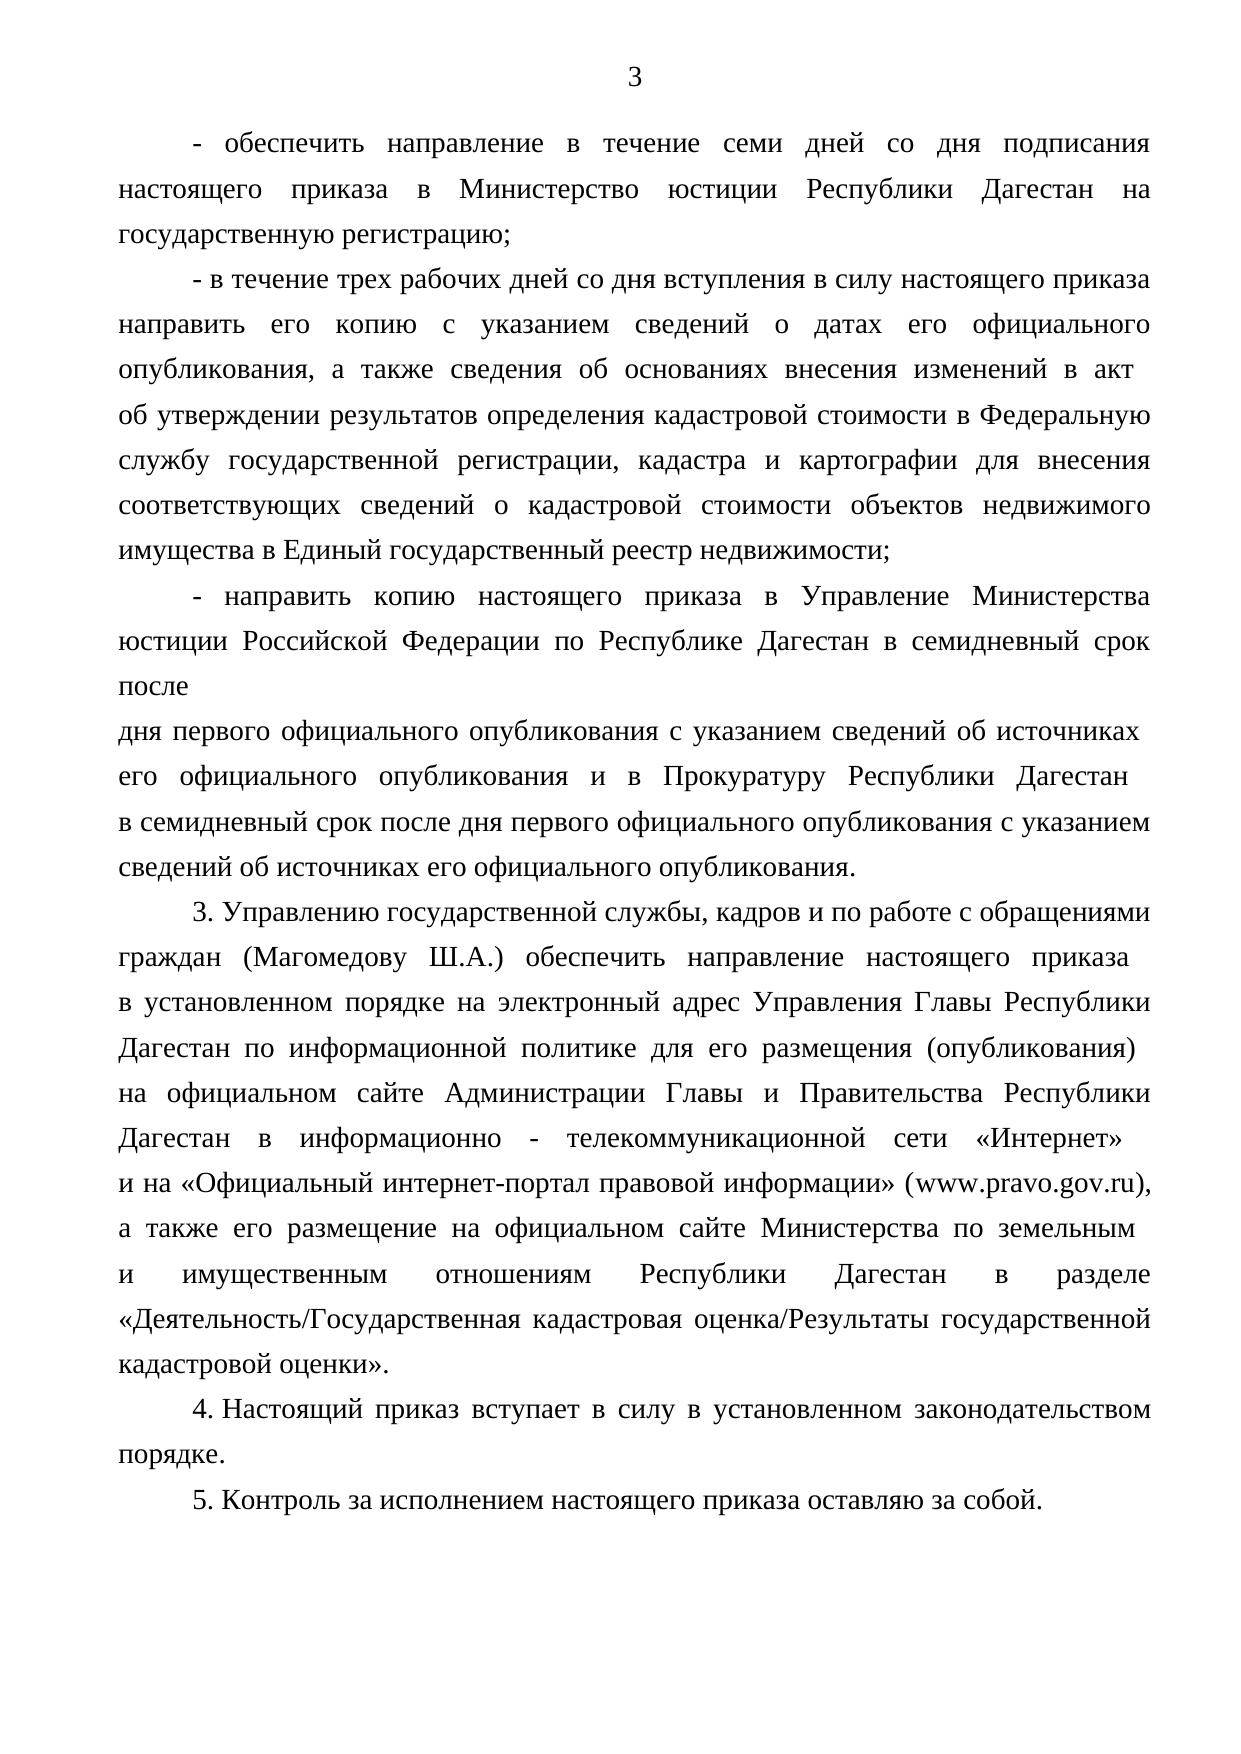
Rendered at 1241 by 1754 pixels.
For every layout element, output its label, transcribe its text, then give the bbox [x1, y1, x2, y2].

text - направить копию настоящего приказа в Управление Министерства юстиции Российской Федерации по Республике Дагестан в семидневный срок после дня первого официального опубликования с указанием сведений об источниках его официального опубликования и в Прокуратуру Республики Дагестан в семидневный срок после дня первого официального опубликования с указанием сведений об источниках его официального опубликования. [118, 578, 1152, 882]
text 5. Контроль за исполнением настоящего приказа оставляю за собой. [118, 1482, 1152, 1515]
text - в течение трех рабочих дней со дня вступления в силу настоящего приказа направить его копию с указанием сведений о датах его официального опубликования, а также сведения об основаниях внесения изменений в акт об утверждении результатов определения кадастровой стоимости в Федеральную службу государственной регистрации, кадастра и картографии для внесения соответствующих сведений о кадастровой стоимости объектов недвижимого имущества в Единый государственный реестр недвижимости; [118, 261, 1152, 566]
text - обеспечить направление в течение семи дней со дня подписания настоящего приказа в Министерство юстиции Республики Дагестан на государственную регистрацию; [118, 126, 1152, 249]
text 4. Настоящий приказ вступает в силу в установленном законодательством порядке. [118, 1391, 1152, 1470]
text 3. Управлению государственной службы, кадров и по работе с обращениями граждан (Магомедову Ш.А.) обеспечить направление настоящего приказа в установленном порядке на электронный адрес Управления Главы Республики Дагестан по информационной политике для его размещения (опубликования) на официальном сайте Администрации Главы и Правительства Республики Дагестан в информационно - телекоммуникационной сети «Интернет» и на «Официальный интернет-портал правовой информации» (www.pravo.gov.ru), а также его размещение на официальном сайте Министерства по земельным и имущественным отношениям Республики Дагестан в разделе «Деятельность/Государственная кадастровая оценка/Результаты государственной кадастровой оценки». [118, 894, 1152, 1380]
